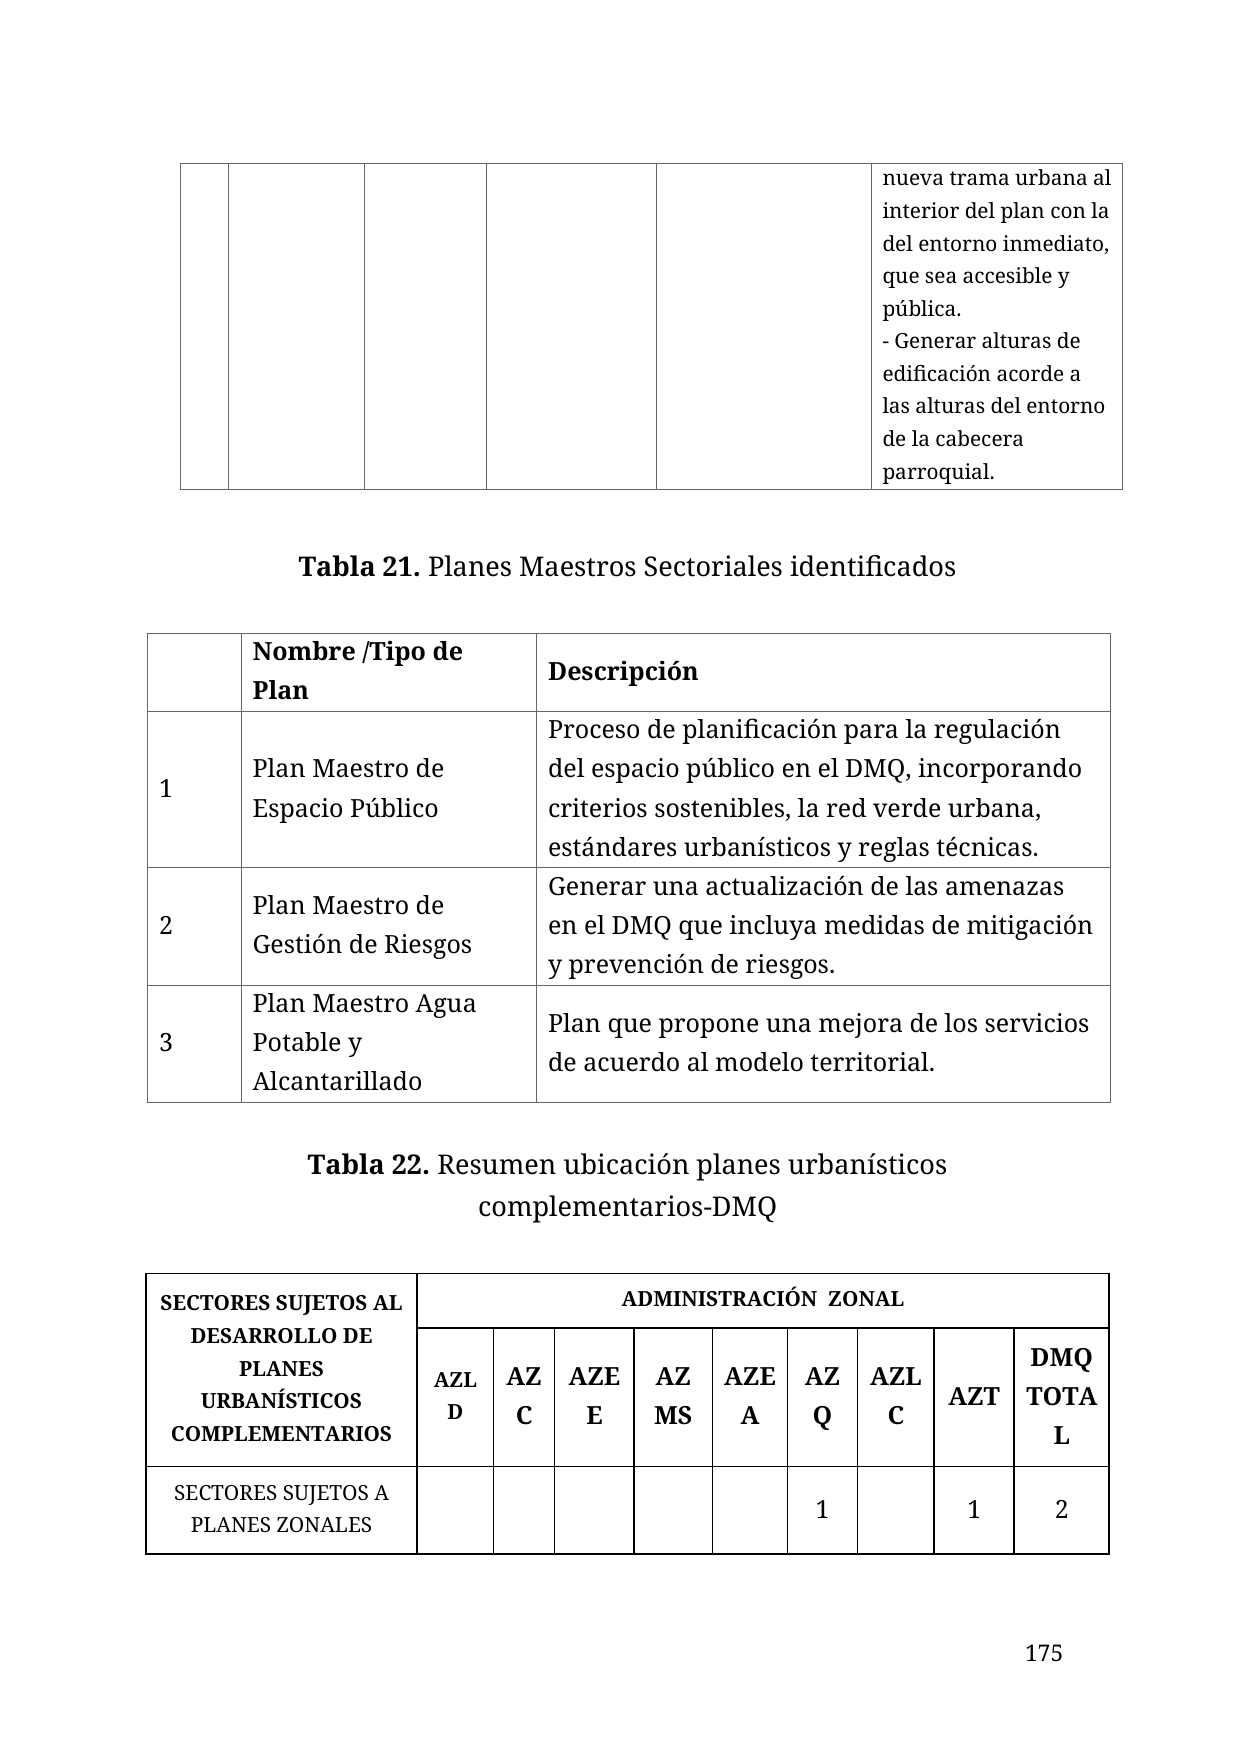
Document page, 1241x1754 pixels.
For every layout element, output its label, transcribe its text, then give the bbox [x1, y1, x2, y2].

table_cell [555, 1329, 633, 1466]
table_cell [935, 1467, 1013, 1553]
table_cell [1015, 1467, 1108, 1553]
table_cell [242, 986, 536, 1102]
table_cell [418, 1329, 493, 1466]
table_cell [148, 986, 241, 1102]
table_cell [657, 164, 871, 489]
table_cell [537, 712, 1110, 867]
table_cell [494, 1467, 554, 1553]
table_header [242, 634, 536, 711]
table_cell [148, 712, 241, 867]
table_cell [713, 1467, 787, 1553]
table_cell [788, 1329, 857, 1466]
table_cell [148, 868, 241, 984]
text Tabla 22. Resumen ubicación planes urbanísticos complementarios-DMQ [192, 1145, 1063, 1224]
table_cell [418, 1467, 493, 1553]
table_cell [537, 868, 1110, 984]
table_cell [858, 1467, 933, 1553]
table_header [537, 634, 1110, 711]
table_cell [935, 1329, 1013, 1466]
text Tabla 21. Planes Maestros Sectoriales identificados [192, 548, 1063, 585]
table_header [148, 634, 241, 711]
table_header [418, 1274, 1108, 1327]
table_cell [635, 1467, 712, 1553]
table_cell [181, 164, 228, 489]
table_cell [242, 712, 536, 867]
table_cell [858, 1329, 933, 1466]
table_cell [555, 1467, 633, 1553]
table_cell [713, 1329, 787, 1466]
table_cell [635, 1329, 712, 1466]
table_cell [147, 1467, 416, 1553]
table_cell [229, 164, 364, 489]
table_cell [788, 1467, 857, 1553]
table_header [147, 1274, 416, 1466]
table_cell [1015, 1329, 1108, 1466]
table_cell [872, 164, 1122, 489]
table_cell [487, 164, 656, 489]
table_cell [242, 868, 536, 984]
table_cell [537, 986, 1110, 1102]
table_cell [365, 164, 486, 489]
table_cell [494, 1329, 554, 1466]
